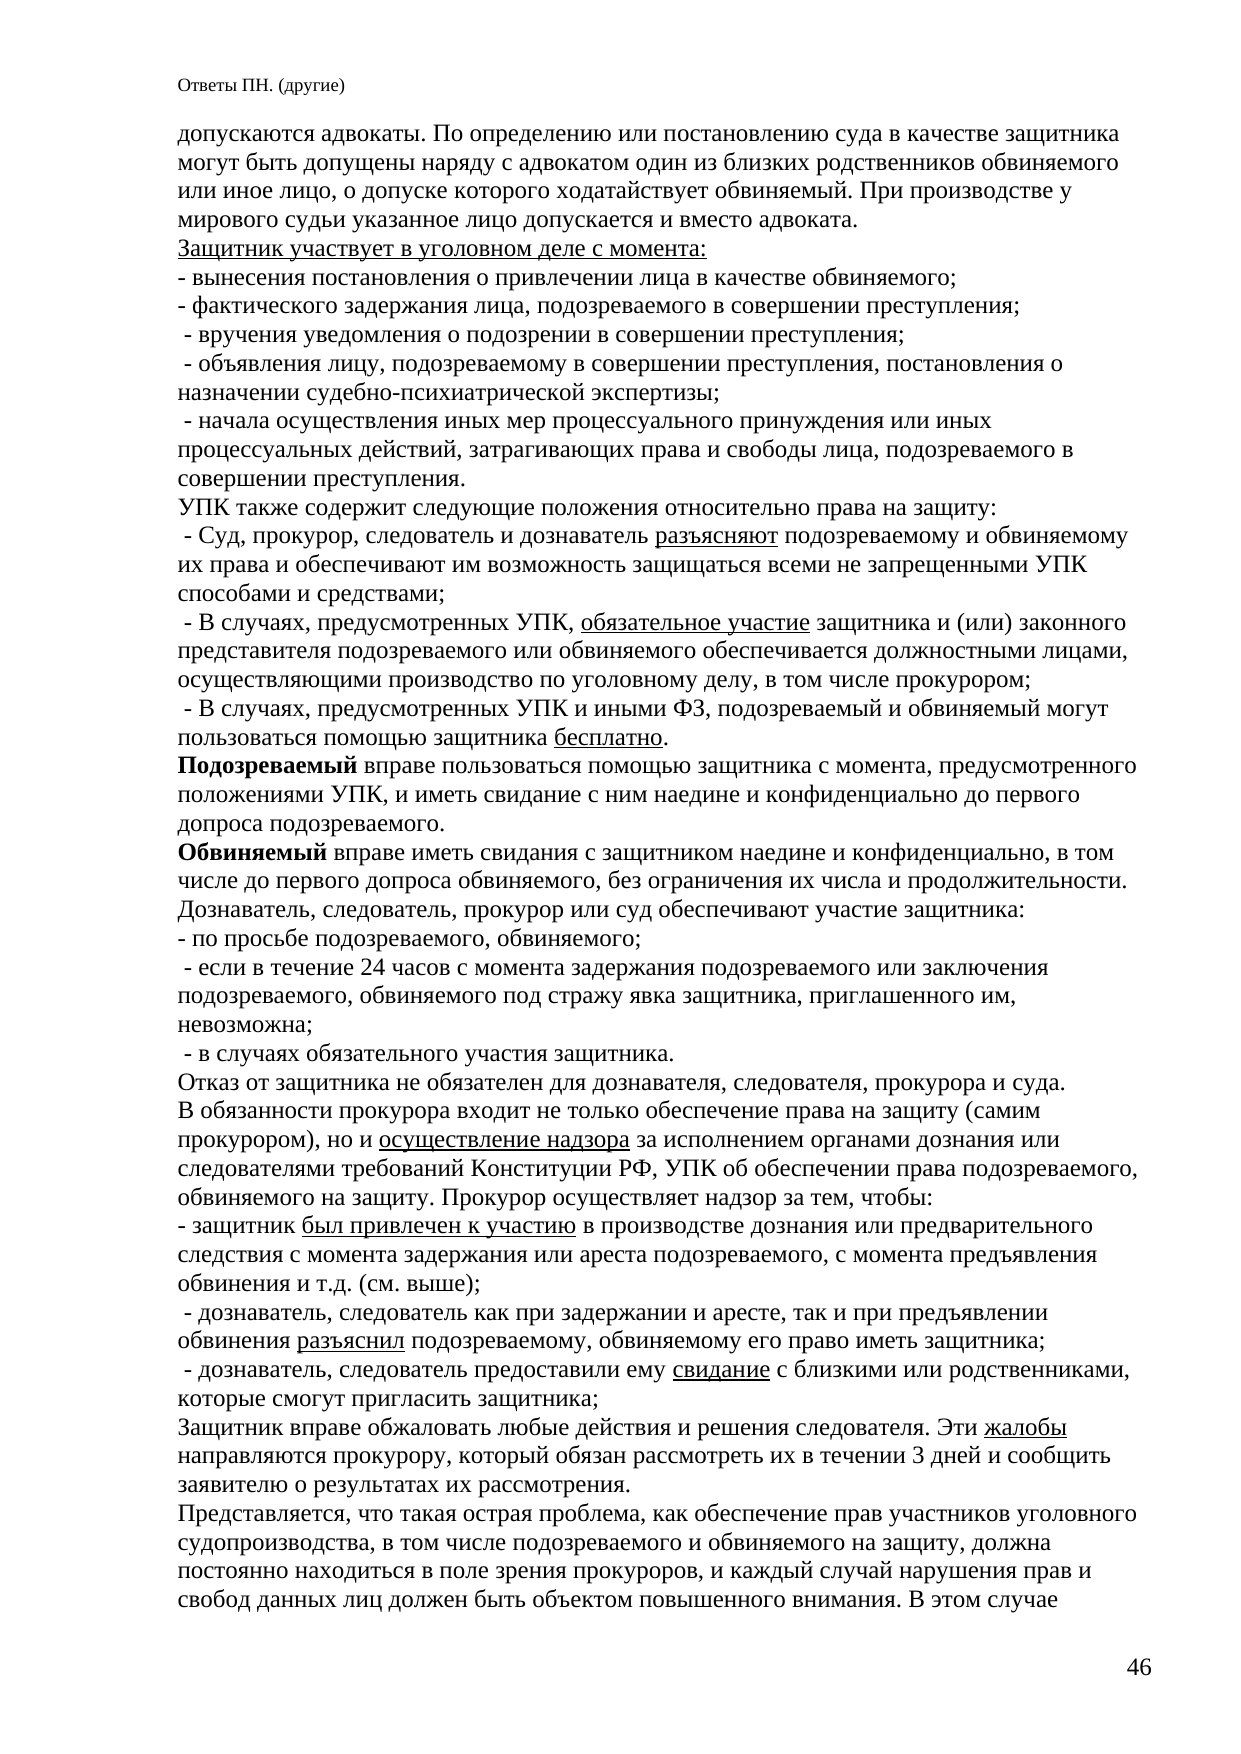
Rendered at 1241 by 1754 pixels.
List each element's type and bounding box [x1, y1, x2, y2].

text [177, 118, 1152, 1613]
